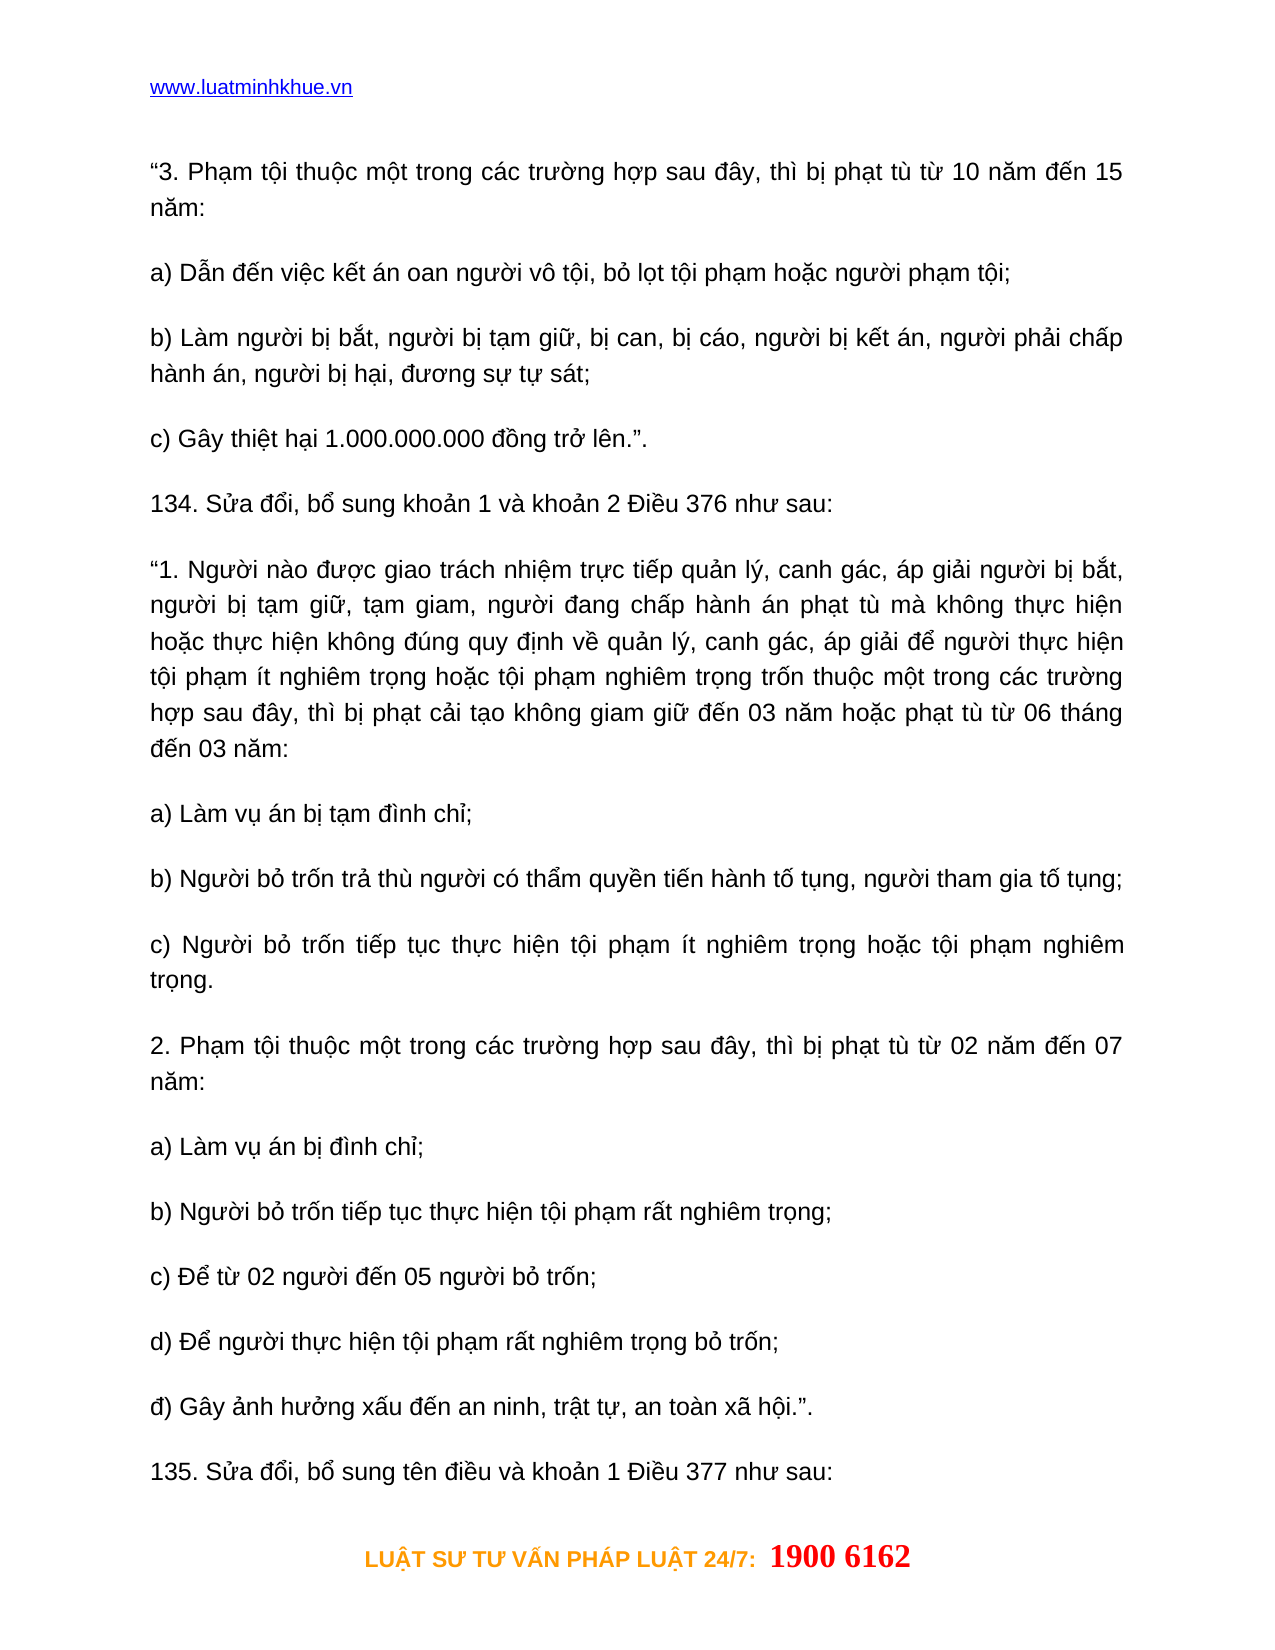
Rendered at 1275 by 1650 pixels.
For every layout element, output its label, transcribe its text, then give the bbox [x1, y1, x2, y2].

text “1. Người nào được giao trách nhiệm trực tiếp quản lý, canh gác, áp giải người bị bắt, người bị tạm giữ, tạm giam, người đang chấp hành án phạt tù mà không thực hiện hoặc thực hiện không đúng quy định về quản lý, canh gác, áp giải để người thực hiện tội phạm ít nghiêm trọng hoặc tội phạm nghiêm trọng trốn thuộc một trong các trường hợp sau đây, thì bị phạt cải tạo không giam giữ đến 03 năm hoặc phạt tù từ 06 tháng đến 03 năm: [150, 547, 1125, 763]
text d) Để người thực hiện tội phạm rất nghiêm trọng bỏ trốn; [150, 1320, 1125, 1356]
text đ) Gây ảnh hưởng xấu đến an ninh, trật tự, an toàn xã hội.”. [150, 1385, 1125, 1421]
text c) Để từ 02 người đến 05 người bỏ trốn; [150, 1255, 1125, 1291]
text 2. Phạm tội thuộc một trong các trường hợp sau đây, thì bị phạt tù từ 02 năm đến 07 năm: [150, 1023, 1125, 1095]
text 134. Sửa đổi, bổ sung khoản 1 và khoản 2 Điều 376 như sau: [150, 482, 1125, 518]
text a) Làm vụ án bị đình chỉ; [150, 1124, 1125, 1160]
text b) Người bỏ trốn trả thù người có thẩm quyền tiến hành tố tụng, người tham gia tố tụng; [150, 857, 1125, 893]
text c) Người bỏ trốn tiếp tục thực hiện tội phạm ít nghiêm trọng hoặc tội phạm nghiêm trọng. [150, 922, 1125, 994]
text “3. Phạm tội thuộc một trong các trường hợp sau đây, thì bị phạt tù từ 10 năm đến 15 năm: [150, 150, 1125, 222]
text b) Làm người bị bắt, người bị tạm giữ, bị can, bị cáo, người bị kết án, người phải chấp hành án, người bị hại, đương sự tự sát; [150, 316, 1125, 388]
text a) Dẫn đến việc kết án oan người vô tội, bỏ lọt tội phạm hoặc người phạm tội; [150, 251, 1125, 287]
text 135. Sửa đổi, bổ sung tên điều và khoản 1 Điều 377 như sau: [150, 1450, 1125, 1486]
text c) Gây thiệt hại 1.000.000.000 đồng trở lên.”. [150, 417, 1125, 453]
text a) Làm vụ án bị tạm đình chỉ; [150, 792, 1125, 828]
text b) Người bỏ trốn tiếp tục thực hiện tội phạm rất nghiêm trọng; [150, 1189, 1125, 1226]
